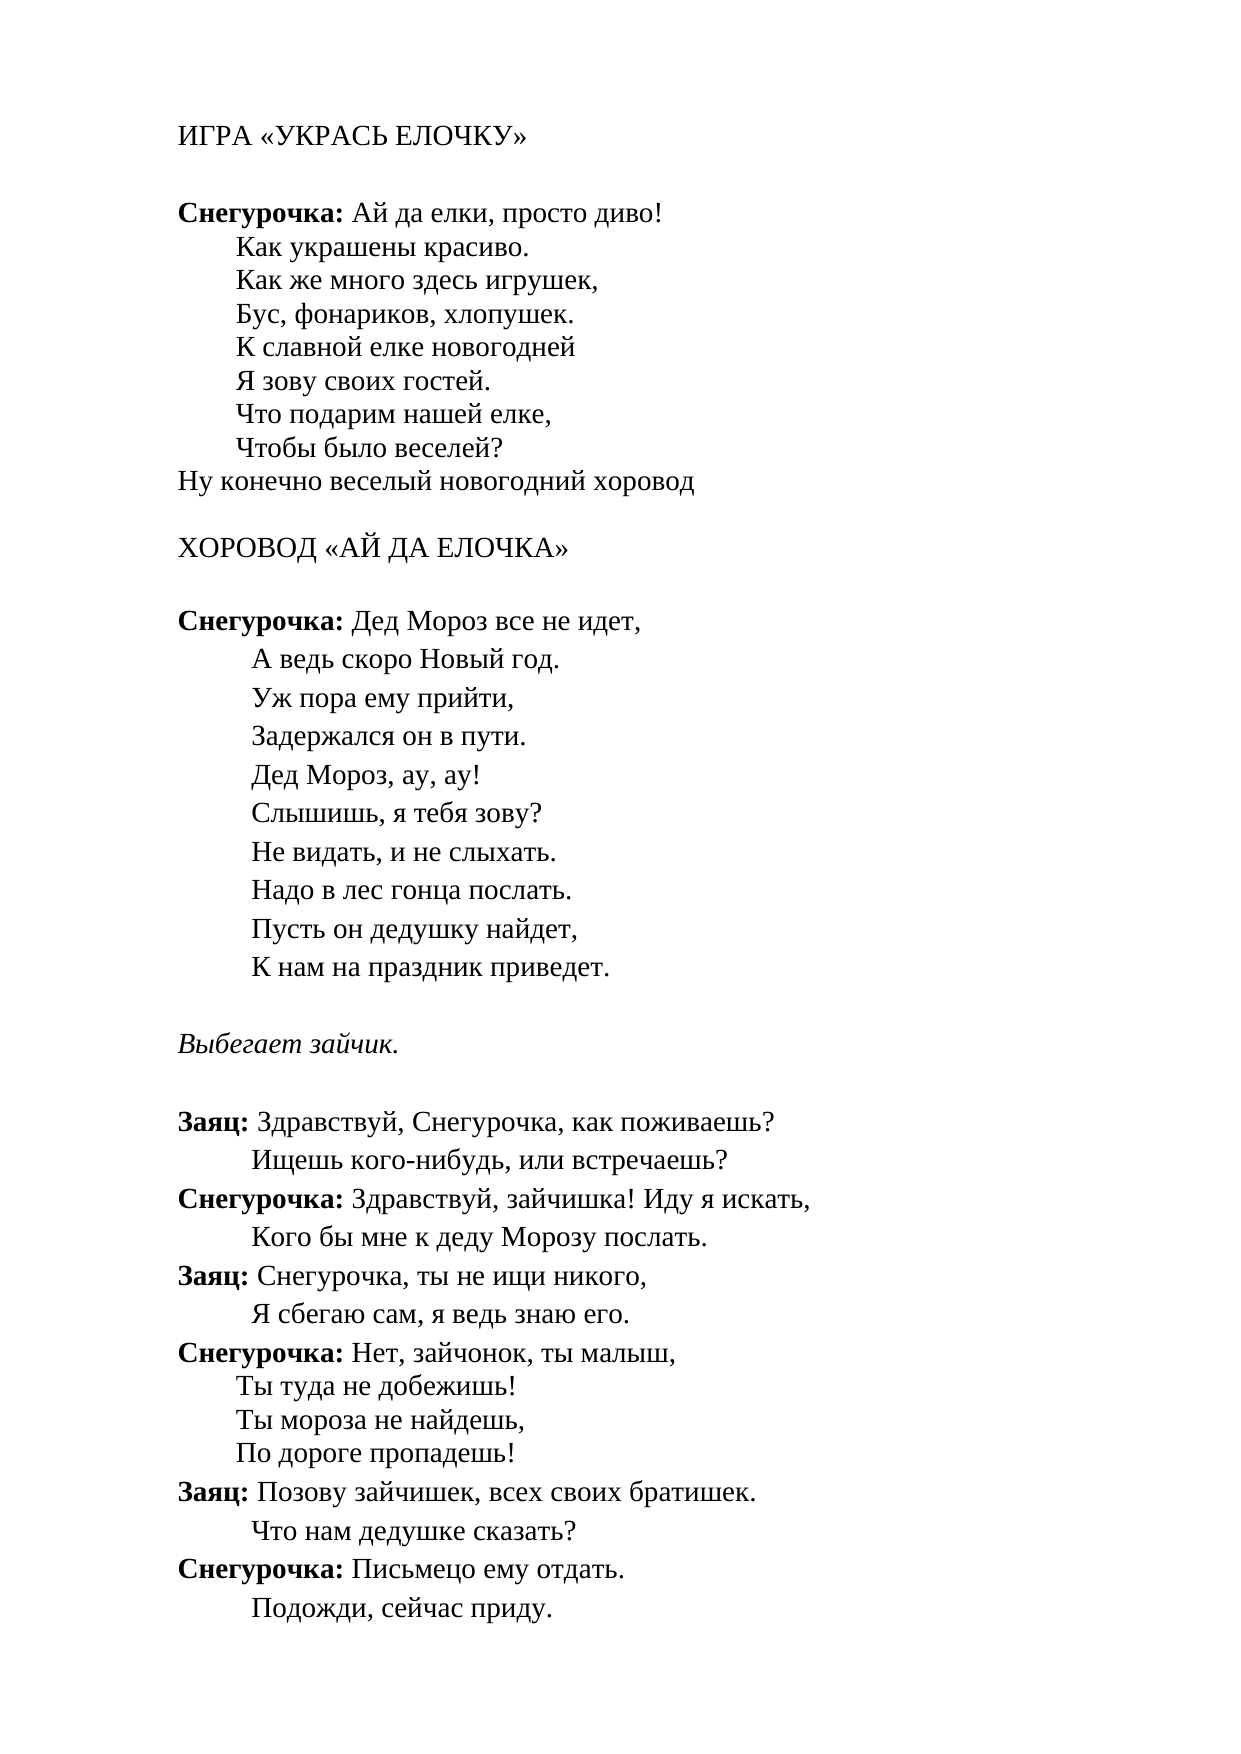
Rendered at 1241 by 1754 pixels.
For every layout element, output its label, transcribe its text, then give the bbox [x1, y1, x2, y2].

text Чтобы было веселей? [177, 430, 1152, 463]
text Ну конечно веселый новогодний хоровод [177, 463, 1152, 497]
text Как же много здесь игрушек, [177, 262, 1152, 296]
text Заяц: Снегурочка, ты не ищи никого, [177, 1258, 1152, 1291]
text Что подарим нашей елке, [177, 396, 1152, 430]
text Заяц: Здравствуй, Снегурочка, как поживаешь? [177, 1104, 1152, 1137]
text К нам на праздник приведет. [177, 949, 1152, 983]
text Надо в лес гонца послать. [177, 872, 1152, 906]
text Снегурочка: Здравствуй, зайчишка! Иду я искать, [177, 1181, 1152, 1214]
text Ты туда не добежишь! [177, 1368, 1152, 1402]
text Не видать, и не слыхать. [177, 834, 1152, 867]
text Что нам дедушке сказать? [177, 1513, 1152, 1546]
text Пусть он дедушку найдет, [177, 911, 1152, 944]
text ХОРОВОД «АЙ ДА ЕЛОЧКА» [177, 531, 1152, 564]
text К славной елке новогодней [177, 329, 1152, 363]
text Дед Мороз, ау, ау! [177, 757, 1152, 790]
text Выбегает зайчик. [177, 1027, 1152, 1060]
text Ты мороза не найдешь, [177, 1402, 1152, 1436]
text Снегурочка: Нет, зайчонок, ты малыш, [177, 1335, 1152, 1368]
text Снегурочка: Письмецо ему отдать. [177, 1551, 1152, 1585]
text Ищешь кого-нибудь, или встречаешь? [177, 1142, 1152, 1176]
text Уж пора ему прийти, [177, 680, 1152, 713]
text Я сбегаю сам, я ведь знаю его. [177, 1296, 1152, 1330]
text Снегурочка: Дед Мороз все не идет, [177, 603, 1152, 636]
text Снегурочка: Ай да елки, просто диво! [177, 195, 1152, 229]
text Бус, фонариков, хлопушек. [177, 296, 1152, 329]
text Заяц: Позову зайчишек, всех своих братишек. [177, 1474, 1152, 1508]
text А ведь скоро Новый год. [177, 641, 1152, 675]
text Подожди, сейчас приду. [177, 1590, 1152, 1623]
text Задержался он в пути. [177, 718, 1152, 752]
text Я зову своих гостей. [177, 363, 1152, 396]
text Кого бы мне к деду Морозу послать. [177, 1219, 1152, 1253]
text ИГРА «УКРАСЬ ЕЛОЧКУ» [177, 118, 1152, 152]
text По дороге пропадешь! [177, 1436, 1152, 1469]
text Слышишь, я тебя зову? [177, 795, 1152, 829]
text Как украшены красиво. [177, 229, 1152, 262]
